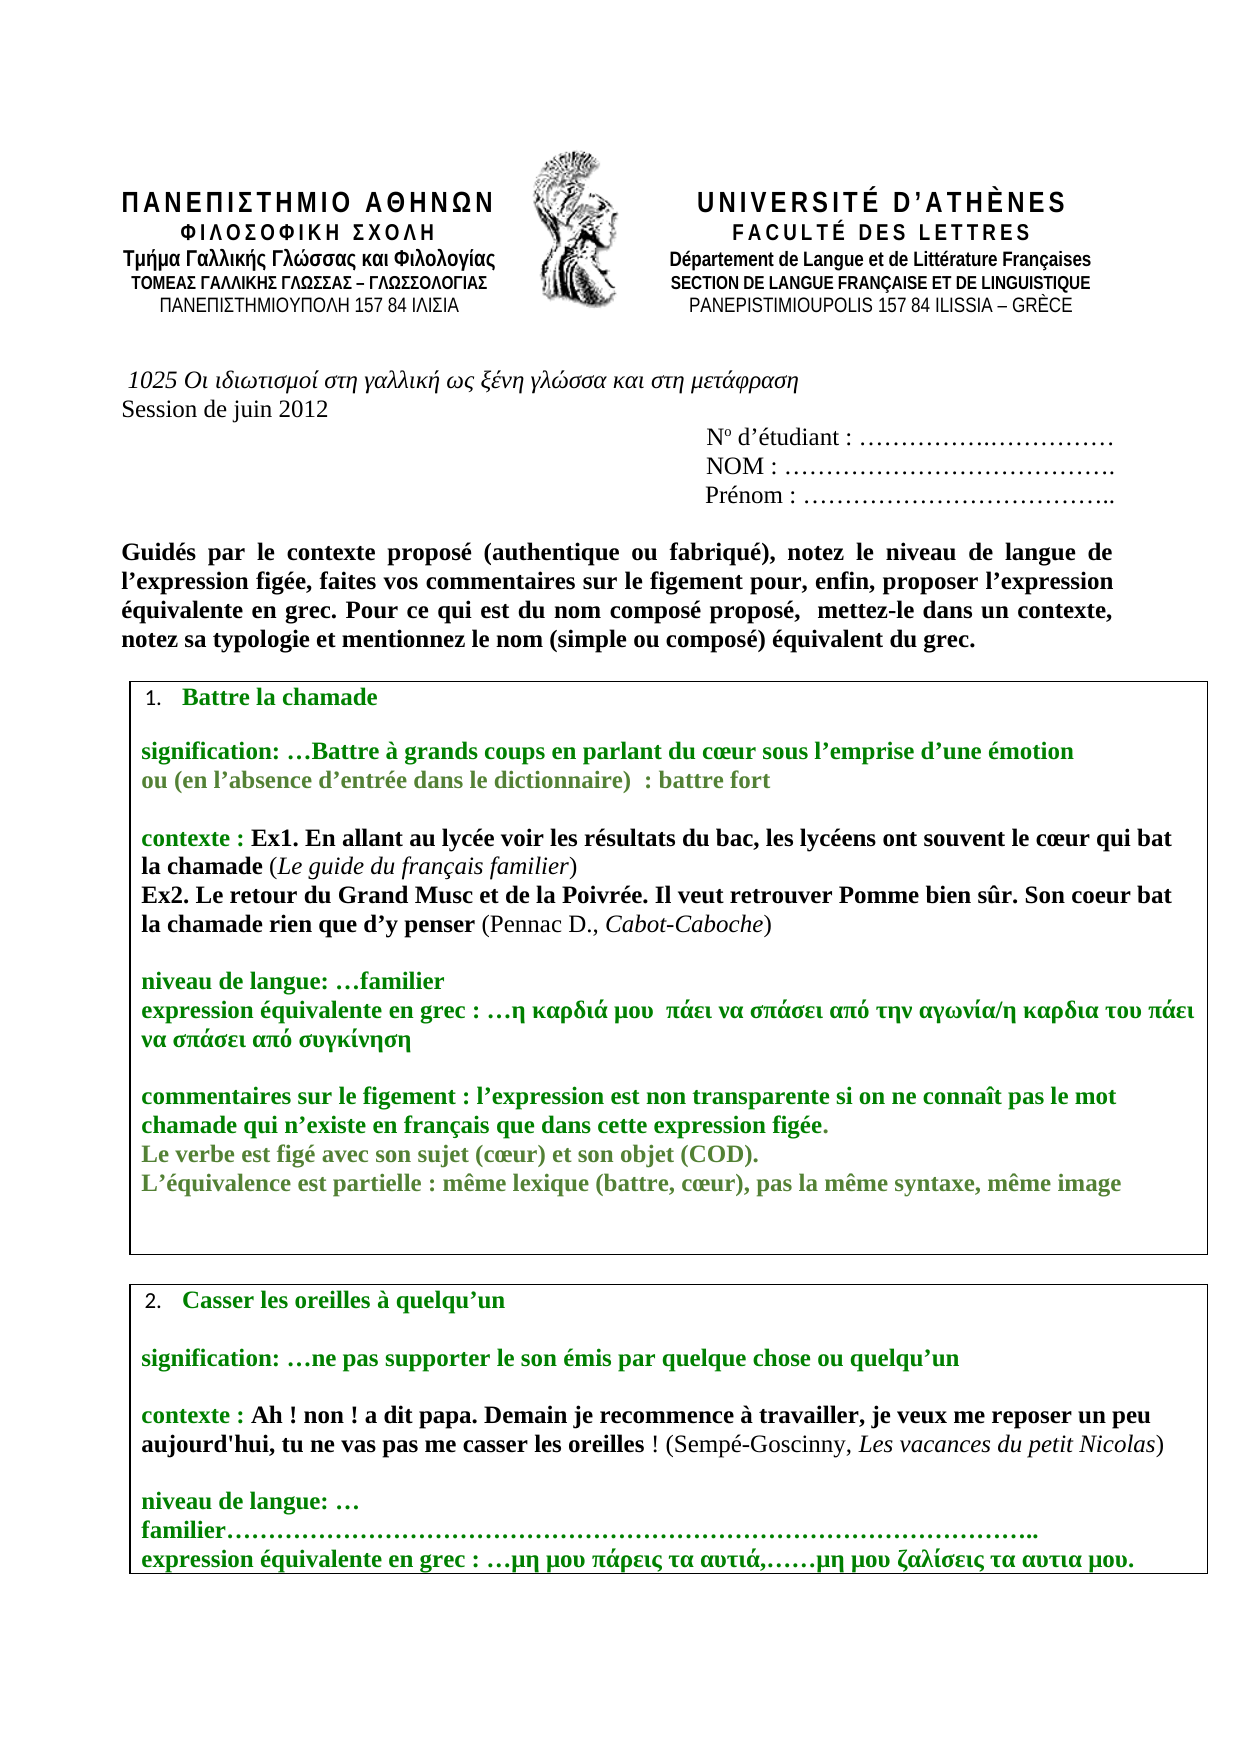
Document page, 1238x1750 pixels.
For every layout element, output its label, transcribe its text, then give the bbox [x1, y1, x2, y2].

text Prénom : ……………………………….. [177, 480, 1115, 509]
text ΦΙΛΟΣΟΦΙΚΗ ΣΧΟΛΗ FACULTÉ DES LETTRES [121, 219, 516, 245]
text NOM : …………………………………. [177, 451, 1115, 480]
text ΤΟΜΕΑΣ ΓΑΛΛΙΚΗΣ ΓΛΩΣΣΑΣ – ΓΛΩΣΣΟΛΟΓΙΑΣ SECTION DE LANGUE FRANÇAISE ET DE LINGUISTIQUE [629, 272, 1114, 293]
text Guidés par le contexte proposé (authentique ou fabriqué), notez le niveau de langue de l’expression figée, faites vos commentaires sur le figement pour, enfin, proposer l’expression équivalente en grec. Pour ce qui est du nom composé proposé, mettez-le dans un contexte, notez sa typologie et mentionnez le nom (simple ou composé) équivalent du grec. [121, 537, 1114, 652]
text Τμήμα Γαλλικής Γλώσσας και Φιλολογίας Département de Langue et de Littérature Françaises [121, 245, 516, 272]
text Session de juin 2012 [121, 394, 1114, 422]
text ΠΑΝΕΠΙΣΤΗΜΙΟΥΠΟΛΗ 157 84 ΙΛΙΣΙΑ PANEPISTIMIOUPOLIS 157 84 ILISSIA – GRÈCE [121, 293, 516, 317]
text No d’étudiant : …………….…………… [327, 422, 1115, 451]
text Τμήμα Γαλλικής Γλώσσας και Φιλολογίας Département de Langue et de Littérature Françaises [629, 245, 1114, 272]
text ΠΑΝΕΠΙΣΤΗΜΙΟ ΑΘΗΝΩΝ UNIVERSITÉ D’ATHÈNES [629, 185, 1114, 219]
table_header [131, 1285, 1207, 1573]
text ΦΙΛΟΣΟΦΙΚΗ ΣΧΟΛΗ FACULTÉ DES LETTRES [629, 219, 1114, 245]
text ΤΟΜΕΑΣ ΓΑΛΛΙΚΗΣ ΓΛΩΣΣΑΣ – ΓΛΩΣΣΟΛΟΓΙΑΣ SECTION DE LANGUE FRANÇAISE ET DE LINGUISTIQUE [121, 272, 516, 293]
text ΠΑΝΕΠΙΣΤΗΜΙΟ ΑΘΗΝΩΝ UNIVERSITÉ D’ATHÈNES [121, 185, 516, 219]
text ΠΑΝΕΠΙΣΤΗΜΙΟΥΠΟΛΗ 157 84 ΙΛΙΣΙΑ PANEPISTIMIOUPOLIS 157 84 ILISSIA – GRÈCE [629, 293, 1114, 317]
table_header Battre la chamade signification: …Battre à grands coups en parlant du cœur sous l’emprise d’une émotion ou (en l’absence d’entrée dans le dictionnaire) : battre fort contexte : Ex1. En allant au lycée voir les résultats du bac, les lycéens ont souvent le cœur qui bat la chamade (Le guide du français familier) Ex2. Le retour du Grand Musc et de la Poivrée. Il veut retrouver Pomme bien sûr. Son coeur bat la chamade rien que d’y penser (Pennac D., Cabot-Caboche) niveau de langue: …familier expression équivalente en grec : …η καρδιά μου πάει να σπάσει από την αγωνία/η καρδια του πάει να σπάσει από συγκίνηση commentaires sur le figement : l’expression est non transparente si on ne connaît pas le mot chamade qui n’existe en français que dans cette expression figée. Le verbe est figé avec son sujet (cœur) et son objet (COD). L’équivalence est partielle : même lexique (battre, cœur), pas la même syntaxe, même image [131, 682, 1207, 1254]
text 1025 Οι ιδιωτισμοί στη γαλλική ως ξένη γλώσσα και στη μετάφραση [121, 365, 1114, 394]
